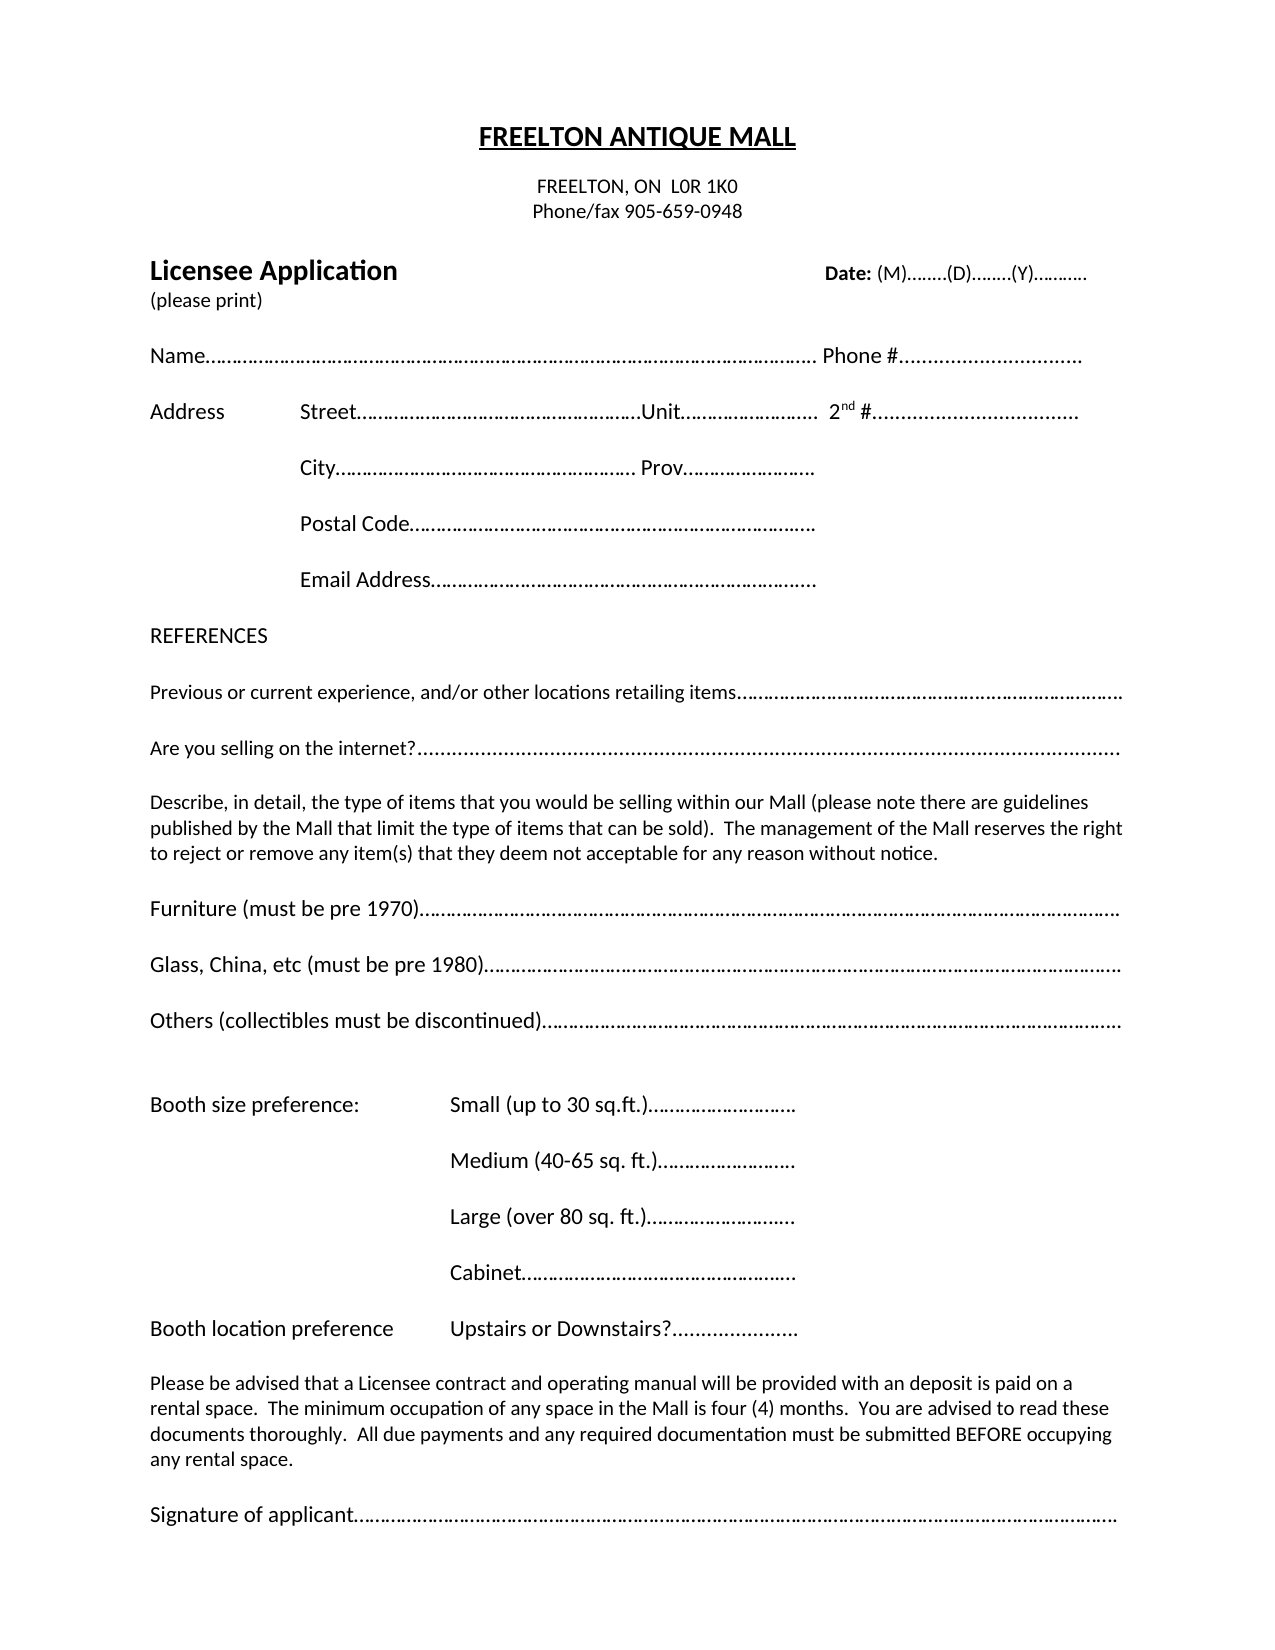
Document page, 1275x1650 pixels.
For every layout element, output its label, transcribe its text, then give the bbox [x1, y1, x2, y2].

text Postal Code……………………………………………………………….…. [150, 509, 1125, 537]
text FREELTON, ON L0R 1K0 [150, 173, 1125, 199]
text Signature of applicant………………………………………………………………………………………………………………………………. [150, 1500, 1125, 1528]
text Please be advised that a Licensee contract and operating manual will be provided with an deposit is paid on a rental space. The minimum occupation of any space in the Mall is four (4) months. You are advised to read these documents thoroughly. All due payments and any required documentation must be submitted BEFORE occupying any rental space. [150, 1370, 1125, 1472]
text REFERENCES [150, 621, 1125, 649]
text Glass, China, etc (must be pre 1980)…………………………………………………………………………………………………………. [150, 950, 1125, 978]
text Medium (40-65 sq. ft.)…………………….. [150, 1146, 1125, 1174]
text Address Street………………………………………………Unit…………………….. 2nd #.................................... [150, 397, 1125, 425]
text Describe, in detail, the type of items that you would be selling within our Mall (please note there are guidelines published by the Mall that limit the type of items that can be sold). The management of the Mall reserves the right to reject or remove any item(s) that they deem not acceptable for any reason without notice. [150, 789, 1125, 866]
text Phone/fax 905-659-0948 [150, 199, 1125, 224]
text Large (over 80 sq. ft.)…………………….… [150, 1202, 1125, 1230]
text Licensee Application Date: (M)…..…(D)…..…(Y)……….. [150, 252, 1125, 288]
text Others (collectibles must be discontinued)……………………………………………………………………………………………….. [150, 1006, 1125, 1034]
text Furniture (must be pre 1970)……………………………………………………………………………………………………………………. [150, 894, 1125, 922]
text Email Address…………………………………………………………….... [150, 565, 1125, 593]
text (please print) [150, 288, 1125, 313]
text FREELTON ANTIQUE MALL [150, 118, 1125, 154]
text Booth size preference: Small (up to 30 sq.ft.)………………………. [150, 1090, 1125, 1118]
text Name…………………………………………………………………………………………………….. Phone #................................ [150, 341, 1125, 369]
text City………………………………………………… Prov……………………. [150, 453, 1125, 481]
text Previous or current experience, and/or other locations retailing items…………………….…………………..……………………. [150, 677, 1125, 705]
text Cabinet………………………………………….… [150, 1258, 1125, 1286]
text Are you selling on the internet?.......................................................................................................................... [150, 733, 1125, 761]
text Booth location preference Upstairs or Downstairs?...................... [150, 1314, 1125, 1342]
